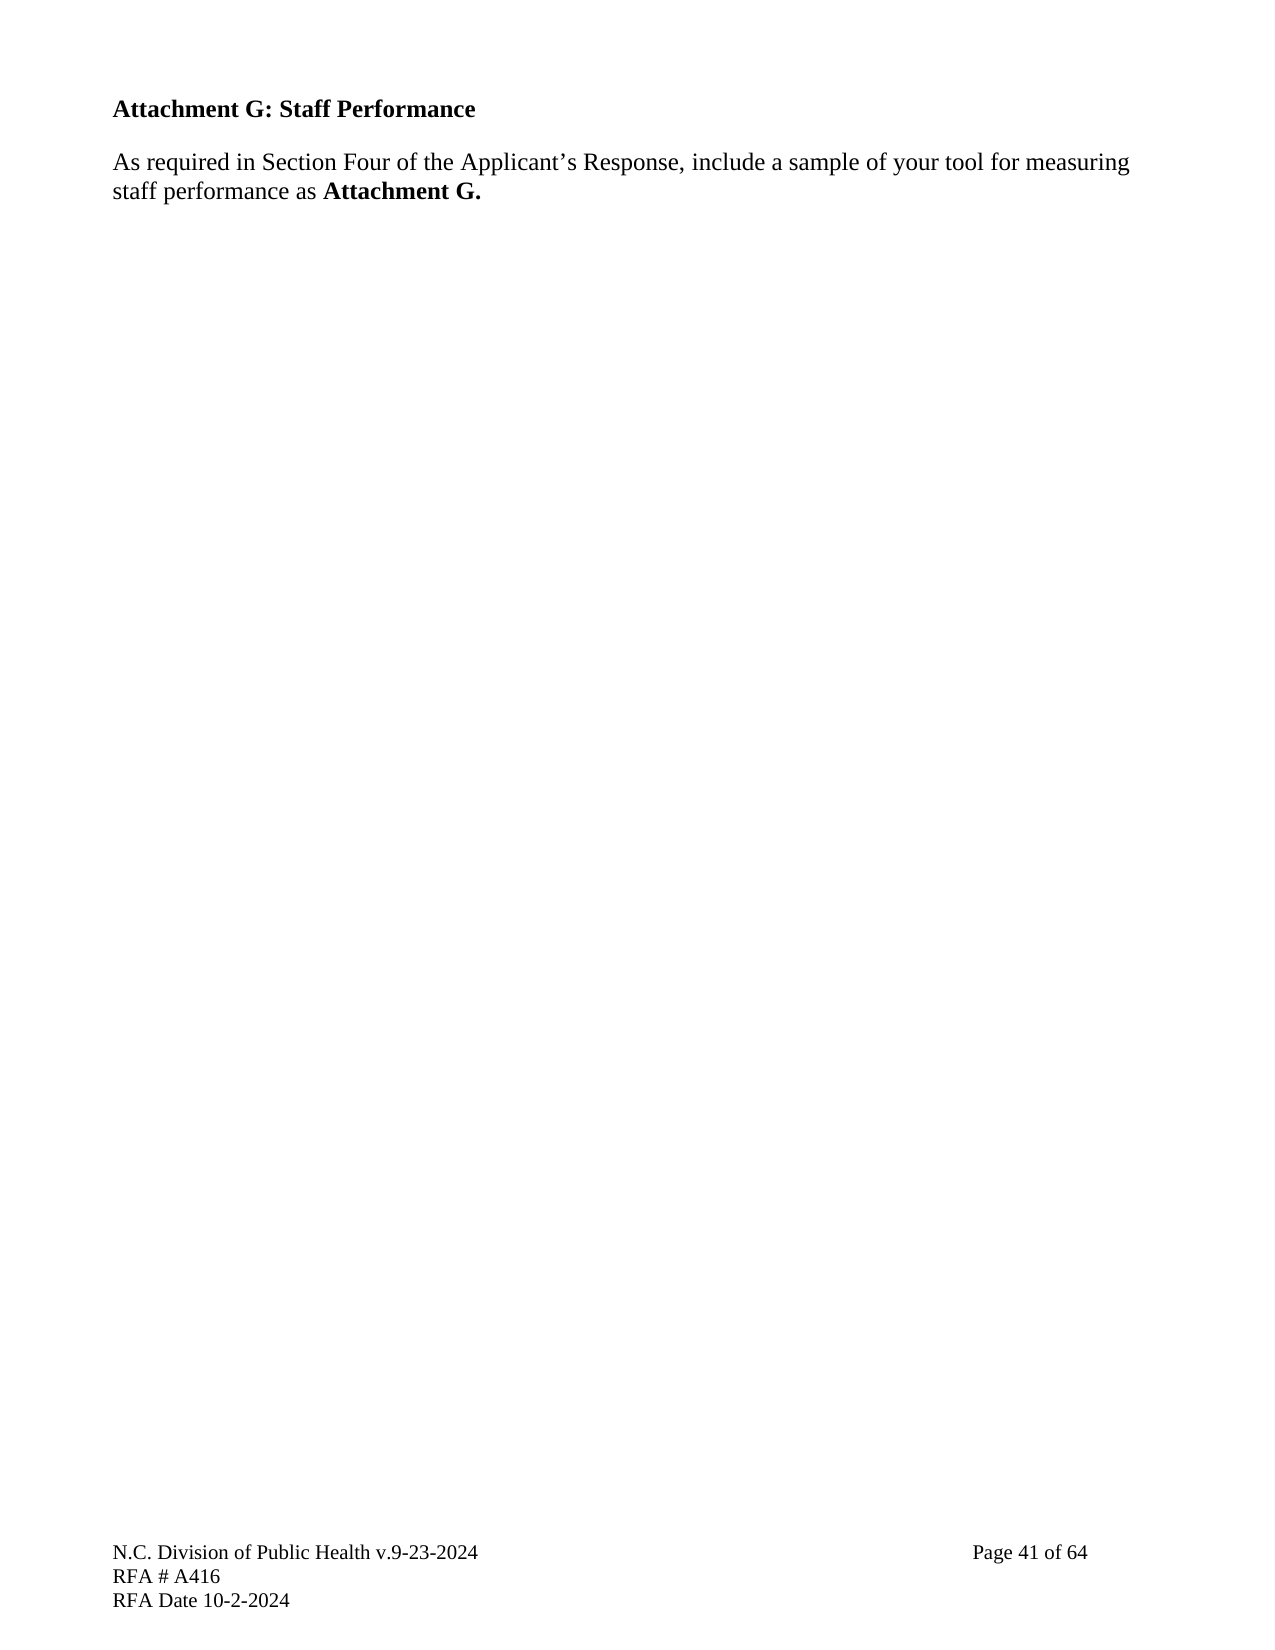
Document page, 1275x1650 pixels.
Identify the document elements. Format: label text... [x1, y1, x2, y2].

text As required in Section Four of the Applicant’s Response, include a sample of your tool for measuring staff performance as Attachment G. [112, 147, 1162, 205]
subtitle Attachment G: Staff Performance [112, 94, 1162, 122]
